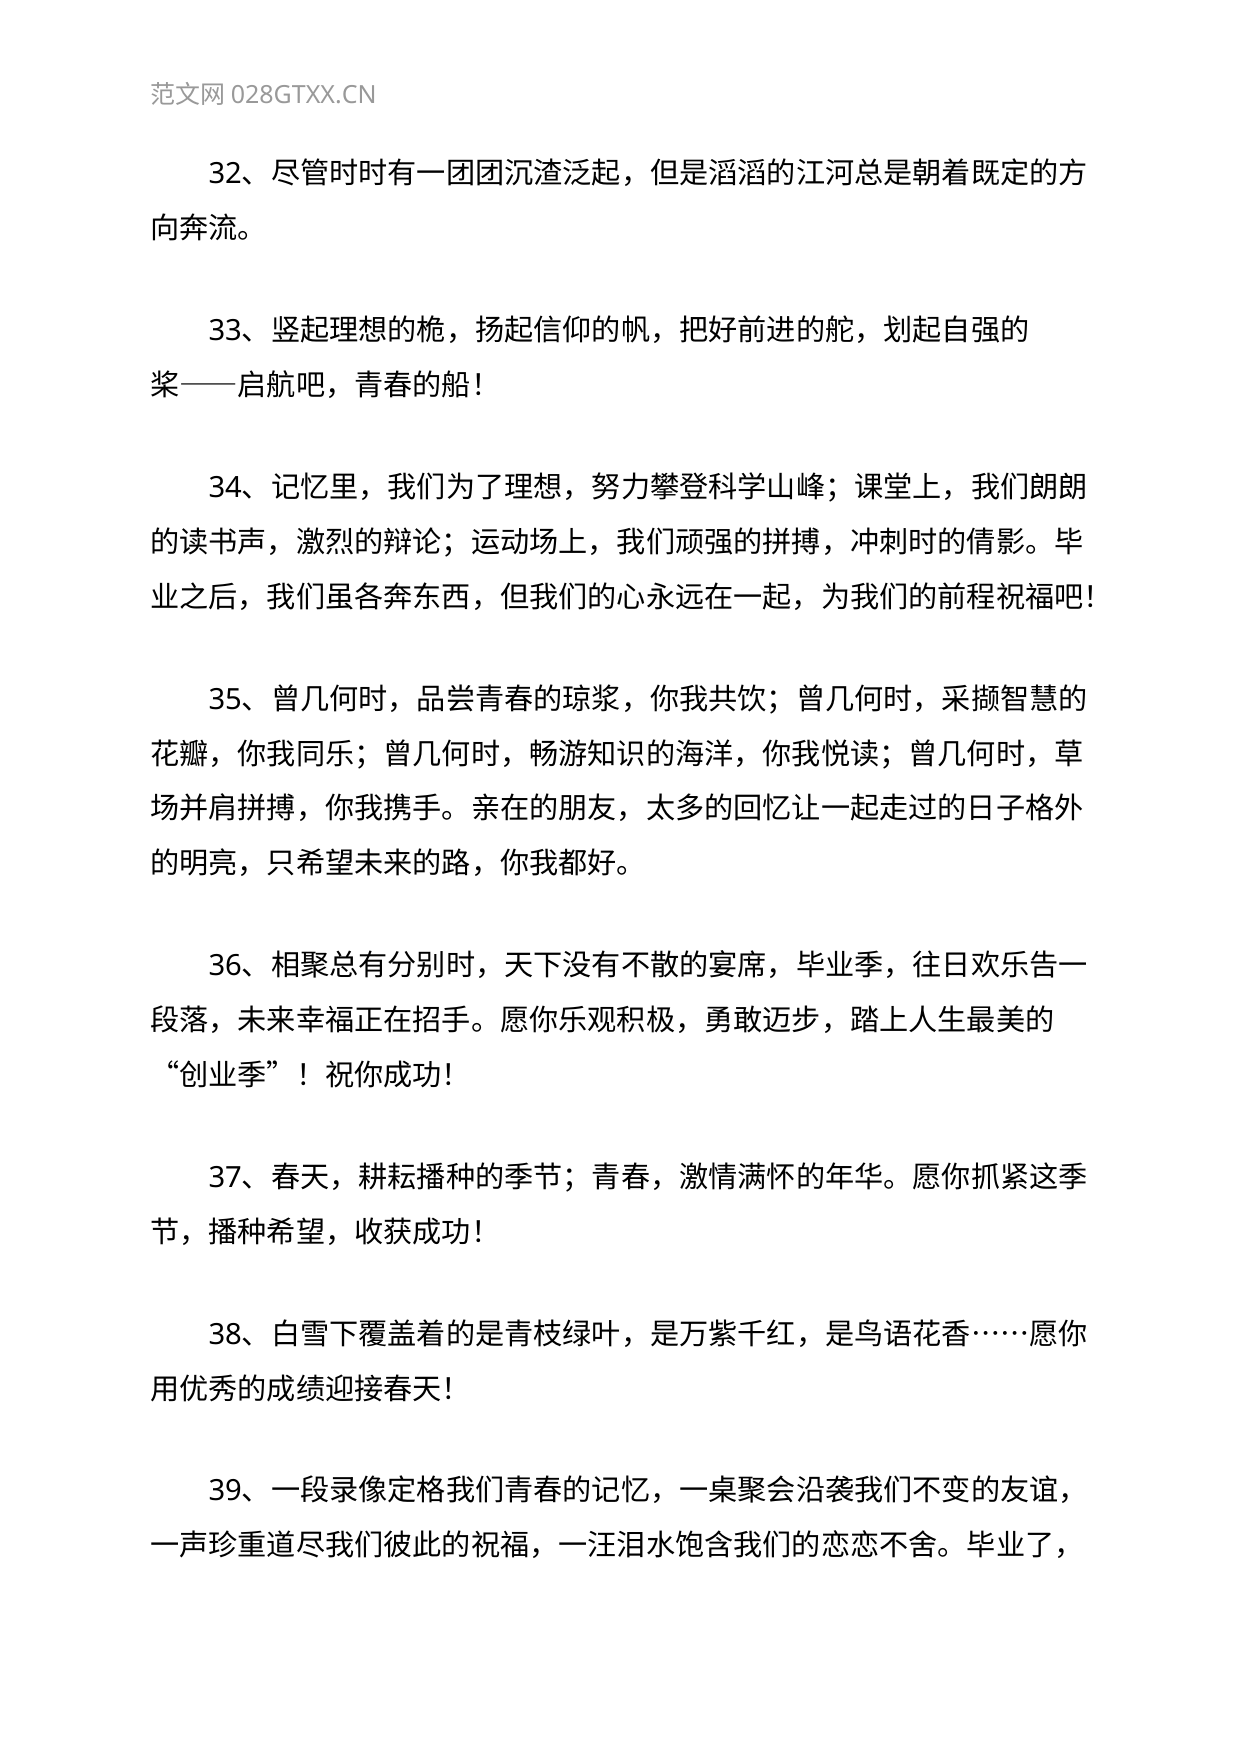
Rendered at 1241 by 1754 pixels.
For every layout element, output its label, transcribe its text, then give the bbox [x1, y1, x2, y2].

text 36、相聚总有分别时，天下没有不散的宴席，毕业季，往日欢乐告一段落，未来幸福正在招手。愿你乐观积极，勇敢迈步，踏上人生最美的“创业季”！祝你成功！ [150, 942, 1090, 1094]
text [150, 1467, 1090, 1564]
text 38、白雪下覆盖着的是青枝绿叶，是万紫千红，是鸟语花香……愿你用优秀的成绩迎接春天！ [150, 1310, 1090, 1407]
text 37、春天，耕耘播种的季节；青春，激情满怀的年华。愿你抓紧这季节，播种希望，收获成功！ [150, 1153, 1090, 1251]
text 35、曾几何时，品尝青春的琼浆，你我共饮；曾几何时，采撷智慧的花瓣，你我同乐；曾几何时，畅游知识的海洋，你我悦读；曾几何时，草场并肩拼搏，你我携手。亲在的朋友，太多的回忆让一起走过的日子格外的明亮，只希望未来的路，你我都好。 [150, 675, 1090, 882]
text 32、尽管时时有一团团沉渣泛起，但是滔滔的江河总是朝着既定的方向奔流。 [150, 150, 1090, 247]
text 33、竖起理想的桅，扬起信仰的帆，把好前进的舵，划起自强的桨――启航吧，青春的船！ [150, 307, 1090, 404]
text 34、记忆里，我们为了理想，努力攀登科学山峰；课堂上，我们朗朗的读书声，激烈的辩论；运动场上，我们顽强的拼搏，冲刺时的倩影。毕业之后，我们虽各奔东西，但我们的心永远在一起，为我们的前程祝福吧！ [150, 463, 1090, 616]
